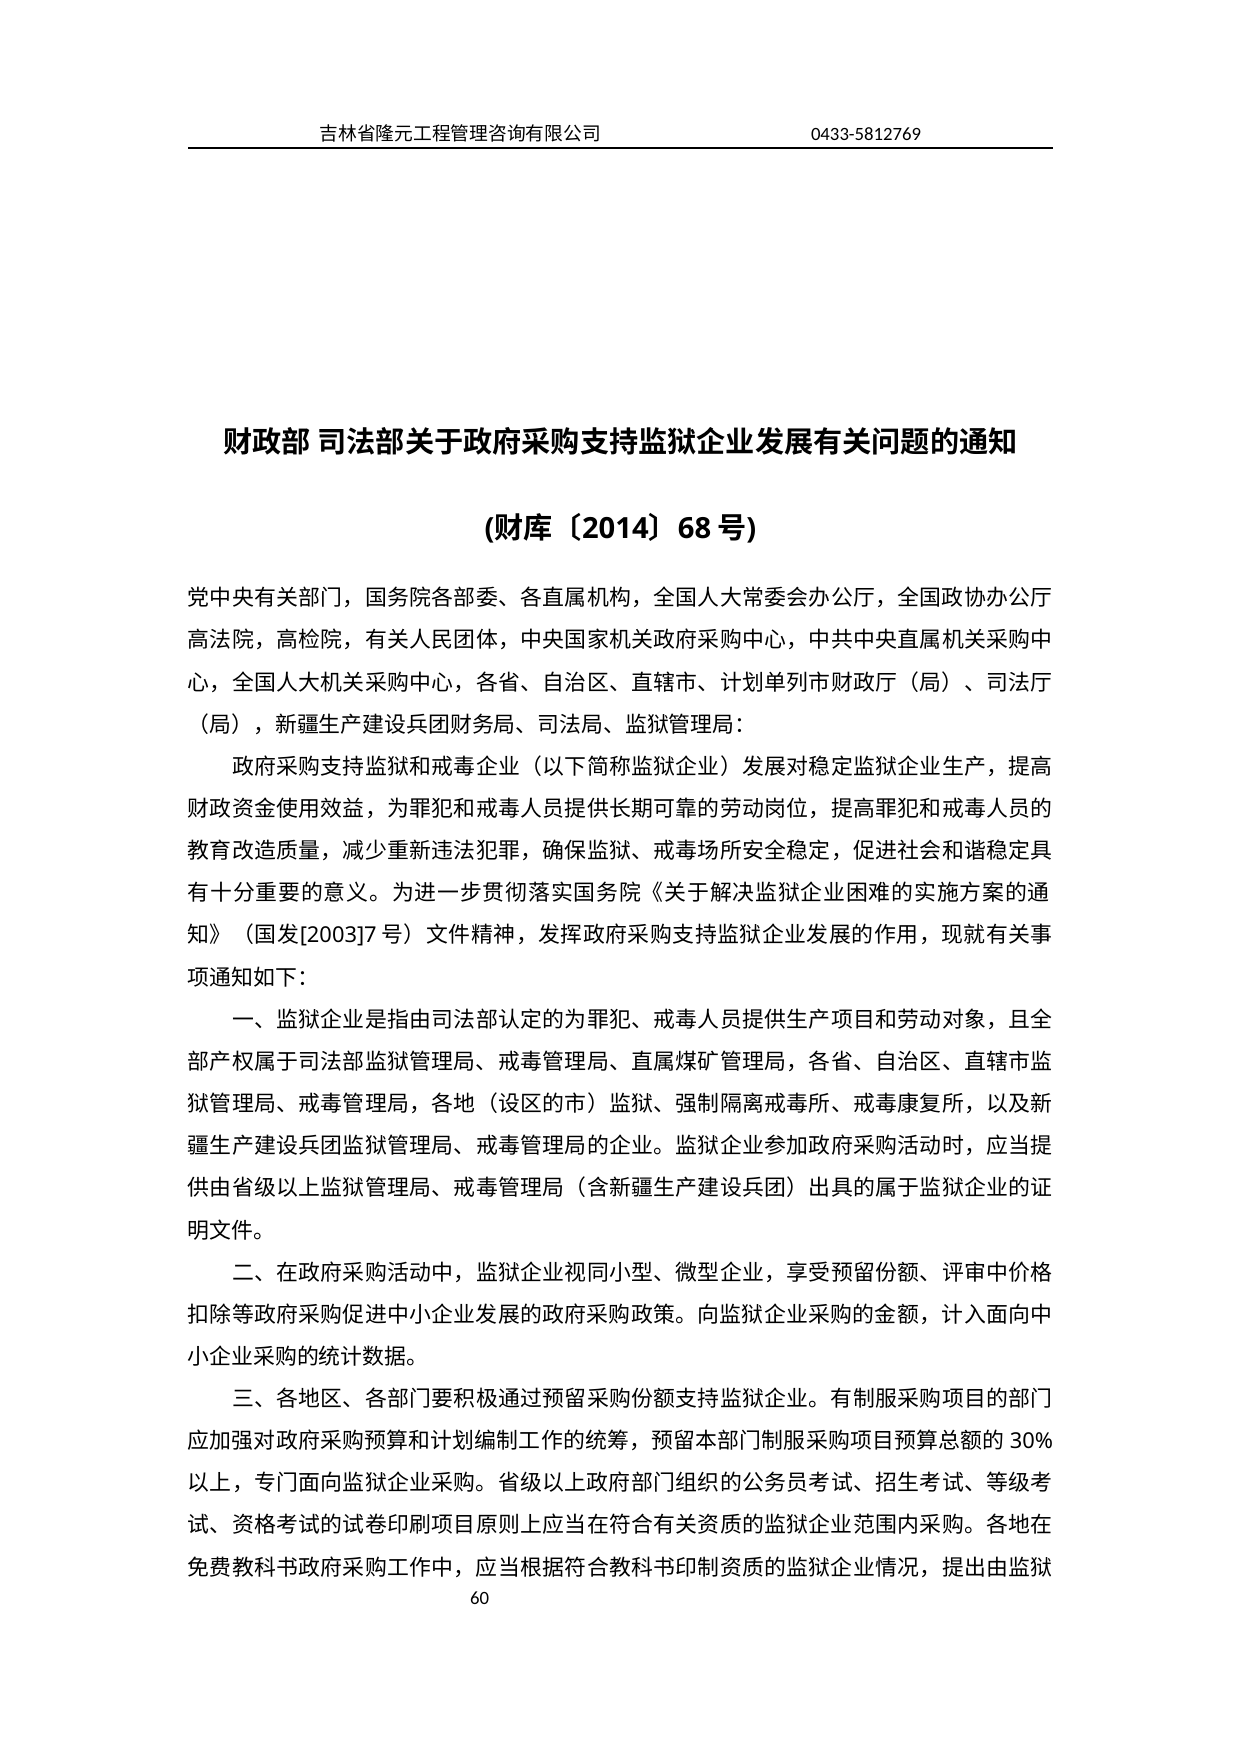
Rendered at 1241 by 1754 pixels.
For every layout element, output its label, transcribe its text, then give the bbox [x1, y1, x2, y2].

text 一、监狱企业是指由司法部认定的为罪犯、戒毒人员提供生产项目和劳动对象，且全部产权属于司法部监狱管理局、戒毒管理局、直属煤矿管理局，各省、自治区、直辖市监狱管理局、戒毒管理局，各地（设区的市）监狱、强制隔离戒毒所、戒毒康复所，以及新疆生产建设兵团监狱管理局、戒毒管理局的企业。监狱企业参加政府采购活动时，应当提供由省级以上监狱管理局、戒毒管理局（含新疆生产建设兵团）出具的属于监狱企业的证明文件。 [187, 1001, 1053, 1245]
text (财库〔2014〕68号) [187, 494, 1053, 559]
text 政府采购支持监狱和戒毒企业（以下简称监狱企业）发展对稳定监狱企业生产，提高财政资金使用效益，为罪犯和戒毒人员提供长期可靠的劳动岗位，提高罪犯和戒毒人员的教育改造质量，减少重新违法犯罪，确保监狱、戒毒场所安全稳定，促进社会和谐稳定具有十分重要的意义。为进一步贯彻落实国务院《关于解决监狱企业困难的实施方案的通知》（国发[2003]7号）文件精神，发挥政府采购支持监狱企业发展的作用，现就有关事项通知如下： [187, 748, 1053, 992]
text 财政部 司法部关于政府采购支持监狱企业发展有关问题的通知 [187, 407, 1053, 472]
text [187, 1381, 1053, 1582]
text 党中央有关部门，国务院各部委、各直属机构，全国人大常委会办公厅，全国政协办公厅，高法院，高检院，有关人民团体，中央国家机关政府采购中心，中共中央直属机关采购中心，全国人大机关采购中心，各省、自治区、直辖市、计划单列市财政厅（局）、司法厅（局），新疆生产建设兵团财务局、司法局、监狱管理局： [187, 580, 1053, 739]
text 二、在政府采购活动中，监狱企业视同小型、微型企业，享受预留份额、评审中价格扣除等政府采购促进中小企业发展的政府采购政策。向监狱企业采购的金额，计入面向中小企业采购的统计数据。 [187, 1254, 1053, 1371]
